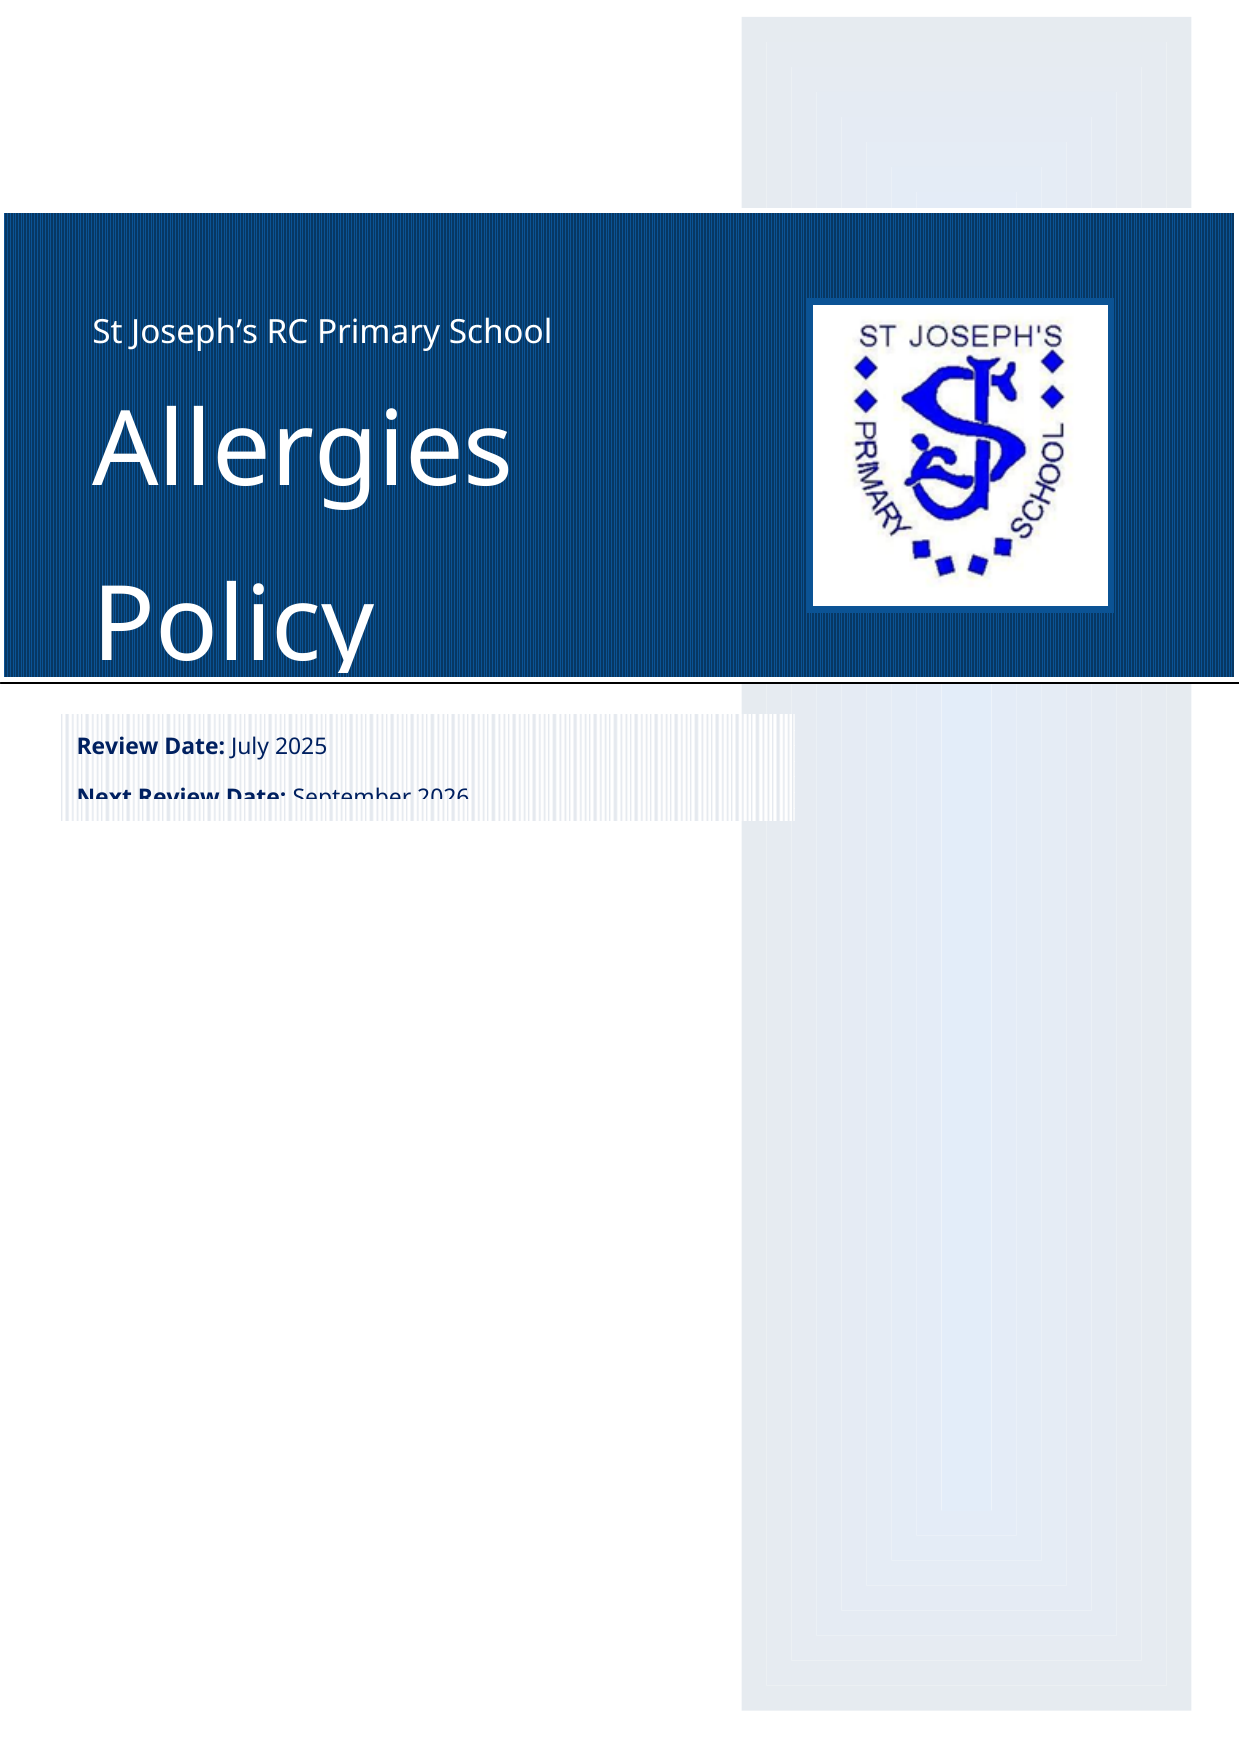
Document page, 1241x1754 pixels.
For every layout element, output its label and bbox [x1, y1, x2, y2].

picture [813, 305, 1108, 606]
